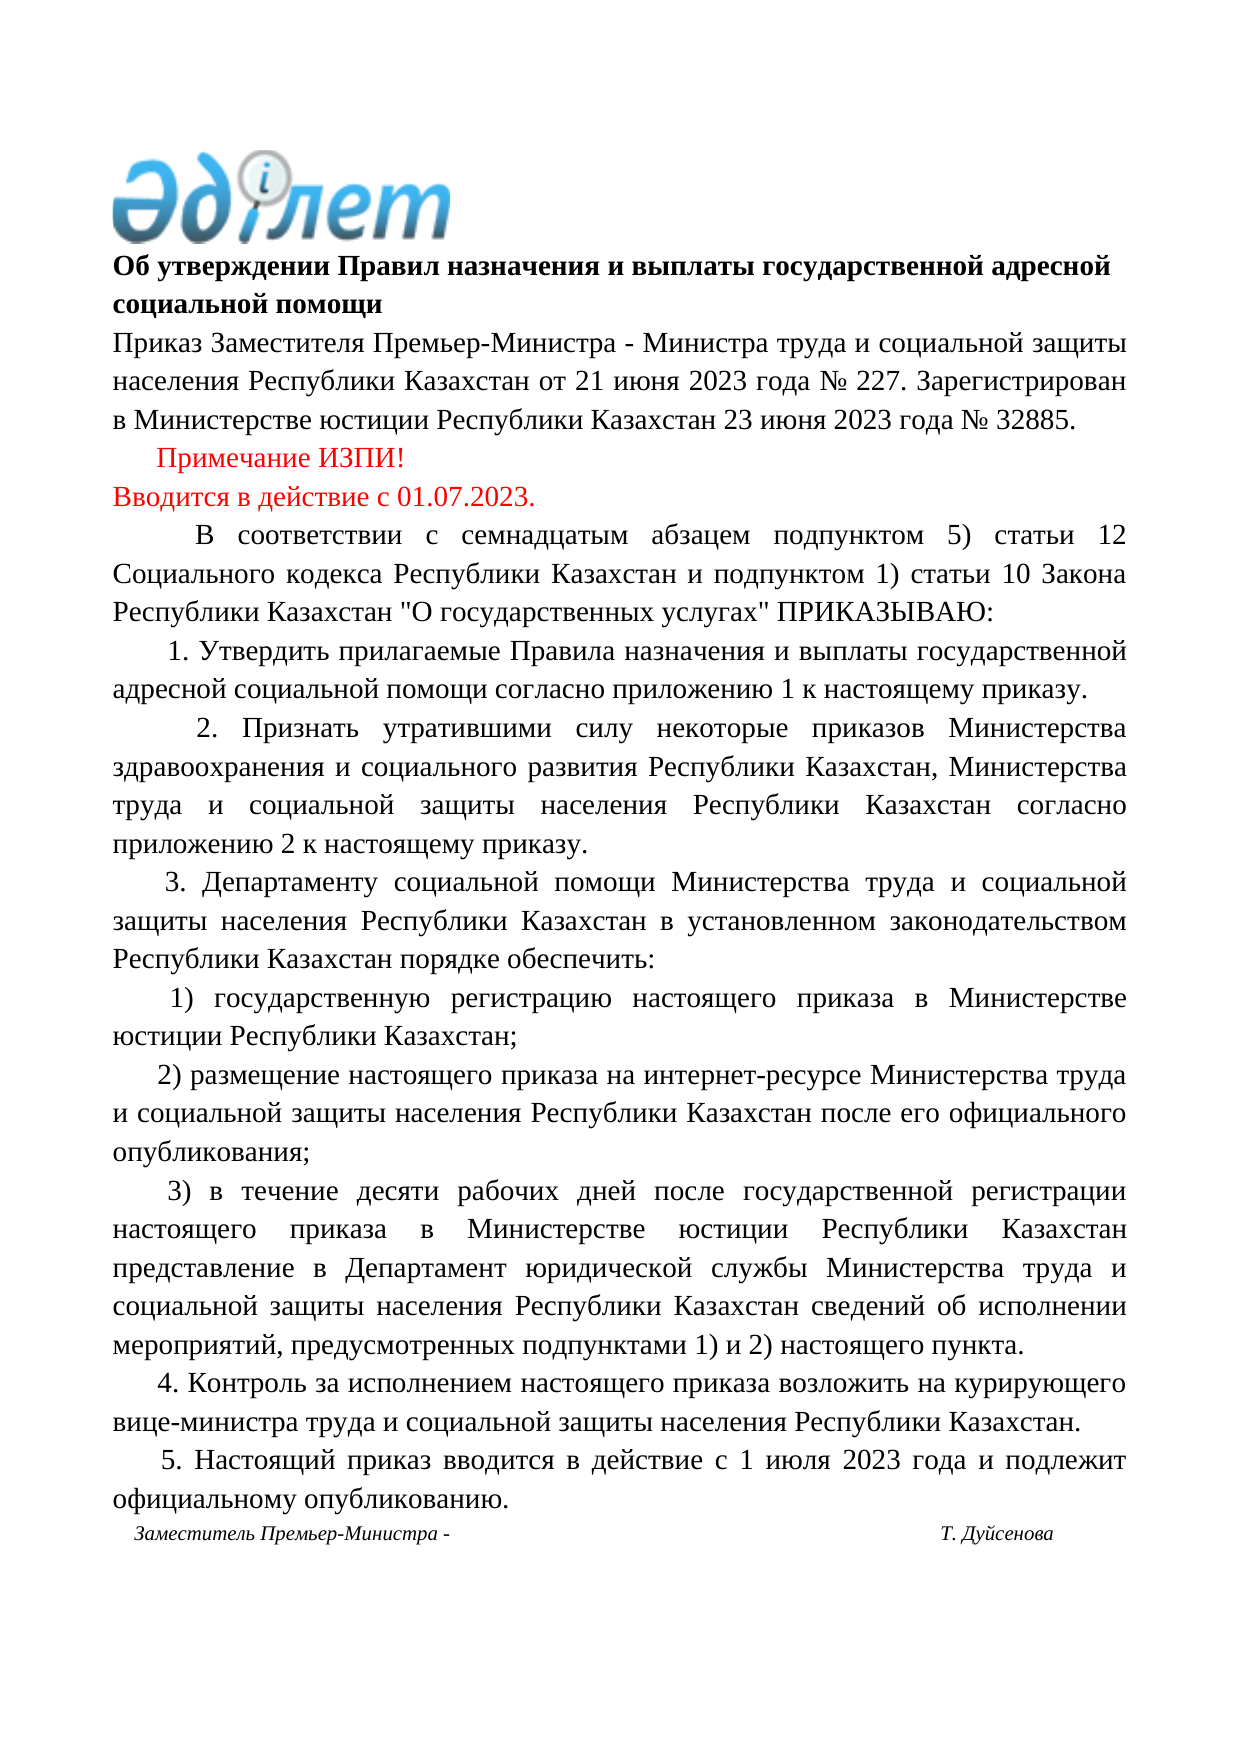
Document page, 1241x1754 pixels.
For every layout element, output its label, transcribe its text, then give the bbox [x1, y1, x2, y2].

text 5. Настоящий приказ вводится в действие с 1 июля 2023 года и подлежит официальному опубликованию. [112, 1442, 1128, 1514]
picture [112, 150, 451, 244]
table_header Т. Дуйсенова [939, 1520, 1240, 1582]
text 1) государственную регистрацию настоящего приказа в Министерстве юстиции Республики Казахстан; [112, 980, 1128, 1052]
text 2. Признать утратившими силу некоторые приказов Министерства здравоохранения и социального развития Республики Казахстан, Министерства труда и социальной защиты населения Республики Казахстан согласно приложению 2 к настоящему приказу. [112, 710, 1128, 859]
text 2) размещение настоящего приказа на интернет-ресурсе Министерства труда и социальной защиты населения Республики Казахстан после его официального опубликования; [112, 1057, 1128, 1168]
text 3. Департаменту социальной помощи Министерства труда и социальной защиты населения Республики Казахстан в установленном законодательством Республики Казахстан порядке обеспечить: [112, 864, 1128, 975]
text Приказ Заместителя Премьер-Министра - Министра труда и социальной защиты населения Республики Казахстан от 21 июня 2023 года № 227. Зарегистрирован в Министерстве юстиции Республики Казахстан 23 июня 2023 года № 32885. [112, 325, 1128, 435]
text 3) в течение десяти рабочих дней после государственной регистрации настоящего приказа в Министерстве юстиции Республики Казахстан представление в Департамент юридической службы Министерства труда и социальной защиты населения Республики Казахстан сведений об исполнении мероприятий, предусмотренных подпунктами 1) и 2) настоящего пункта. [112, 1173, 1128, 1360]
text Об утверждении Правил назначения и выплаты государственной адресной социальной помощи [112, 248, 1128, 320]
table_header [101, 1520, 939, 1582]
text 1. Утвердить прилагаемые Правила назначения и выплаты государственной адресной социальной помощи согласно приложению 1 к настоящему приказу. [112, 633, 1128, 705]
text Примечание ИЗПИ! [112, 440, 1128, 474]
text 4. Контроль за исполнением настоящего приказа возложить на курирующего вице-министра труда и социальной защиты населения Республики Казахстан. [112, 1365, 1128, 1437]
text В соответствии с семнадцатым абзацем подпунктом 5) статьи 12 Социального кодекса Республики Казахстан и подпунктом 1) статьи 10 Закона Республики Казахстан "О государственных услугах" ПРИКАЗЫВАЮ: [112, 517, 1128, 628]
text Вводится в действие с 01.07.2023. [112, 479, 1128, 512]
